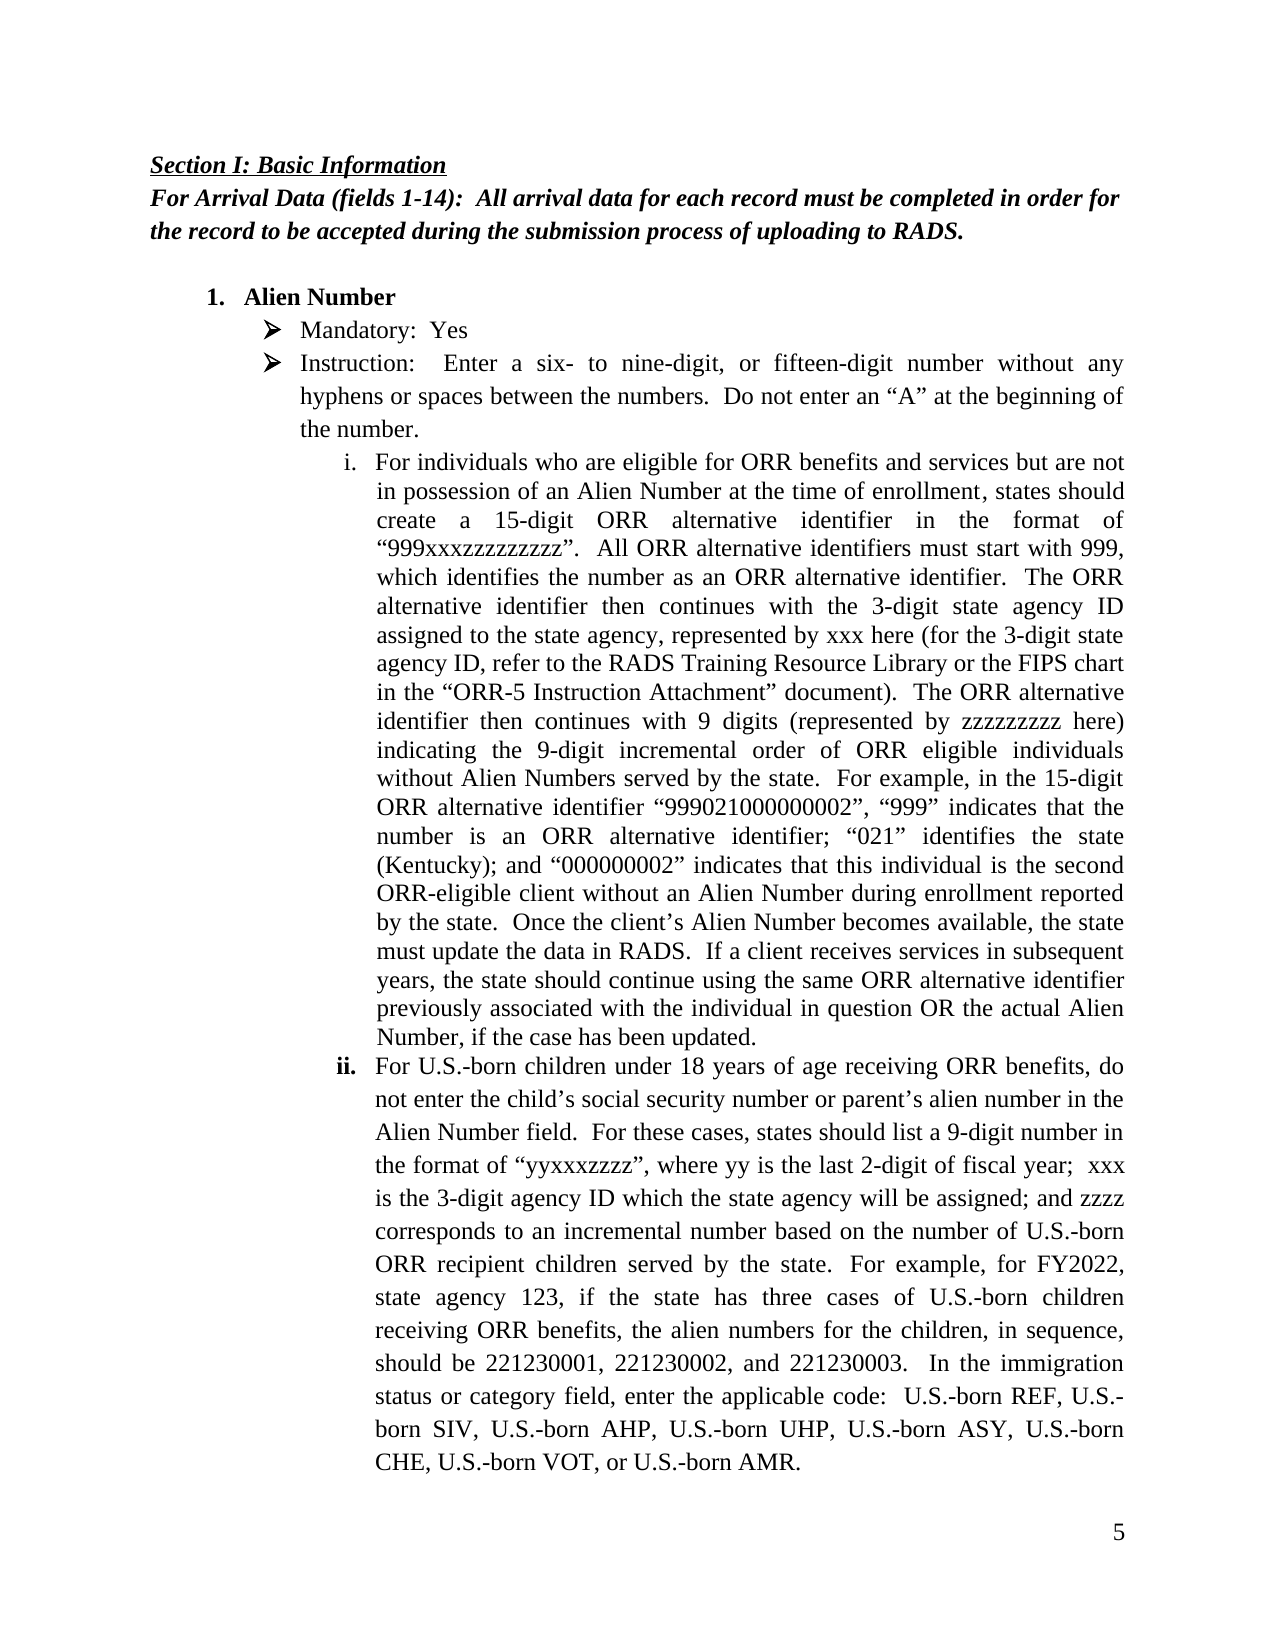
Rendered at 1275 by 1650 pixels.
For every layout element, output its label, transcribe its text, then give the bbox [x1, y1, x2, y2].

list Instruction: Enter a six- to nine-digit, or fifteen-digit number without any hyphens or spaces between the numbers. Do not enter an “A” at the beginning of the number. [262, 348, 1125, 443]
subtitle Section I: Basic Information [150, 150, 1125, 179]
subtitle Alien Number [206, 282, 1125, 311]
list For U.S.-born children under 18 years of age receiving ORR benefits, do not enter the child’s social security number or parent’s alien number in the Alien Number field. For these cases, states should list a 9-digit number in the format of “yyxxxzzzz”, where yy is the last 2-digit of fiscal year; xxx is the 3-digit agency ID which the state agency will be assigned; and zzzz corresponds to an incremental number based on the number of U.S.-born ORR recipient children served by the state. For example, for FY2022, state agency 123, if the state has three cases of U.S.-born children receiving ORR benefits, the alien numbers for the children, in sequence, should be 221230001, 221230002, and 221230003. In the immigration status or category field, enter the applicable code: U.S.-born REF, U.S.-born SIV, U.S.-born AHP, U.S.-born UHP, U.S.-born ASY, U.S.-born CHE, U.S.-born VOT, or U.S.-born AMR. [356, 1051, 1125, 1476]
list For individuals who are eligible for ORR benefits and services but are not in possession of an Alien Number at the time of enrollment, states should create a 15-digit ORR alternative identifier in the format of “999xxxzzzzzzzzz”. All ORR alternative identifiers must start with 999, which identifies the number as an ORR alternative identifier. The ORR alternative identifier then continues with the 3-digit state agency ID assigned to the state agency, represented by xxx here (for the 3-digit state agency ID, refer to the RADS Training Resource Library or the FIPS chart in the “ORR-5 Instruction Attachment” document). The ORR alternative identifier then continues with 9 digits (represented by zzzzzzzzz here) indicating the 9-digit incremental order of ORR eligible individuals without Alien Numbers served by the state. For example, in the 15-digit ORR alternative identifier “999021000000002”, “999” indicates that the number is an ORR alternative identifier; “021” identifies the state (Kentucky); and “000000002” indicates that this individual is the second ORR-eligible client without an Alien Number during enrollment reported by the state. Once the client’s Alien Number becomes available, the state must update the data in RADS. If a client receives services in subsequent years, the state should continue using the same ORR alternative identifier previously associated with the individual in question OR the actual Alien Number, if the case has been updated. [357, 447, 1125, 1051]
text For Arrival Data (fields 1-14): All arrival data for each record must be completed in order for the record to be accepted during the submission process of uploading to RADS. [150, 183, 1125, 245]
list Mandatory: Yes [262, 315, 1125, 344]
